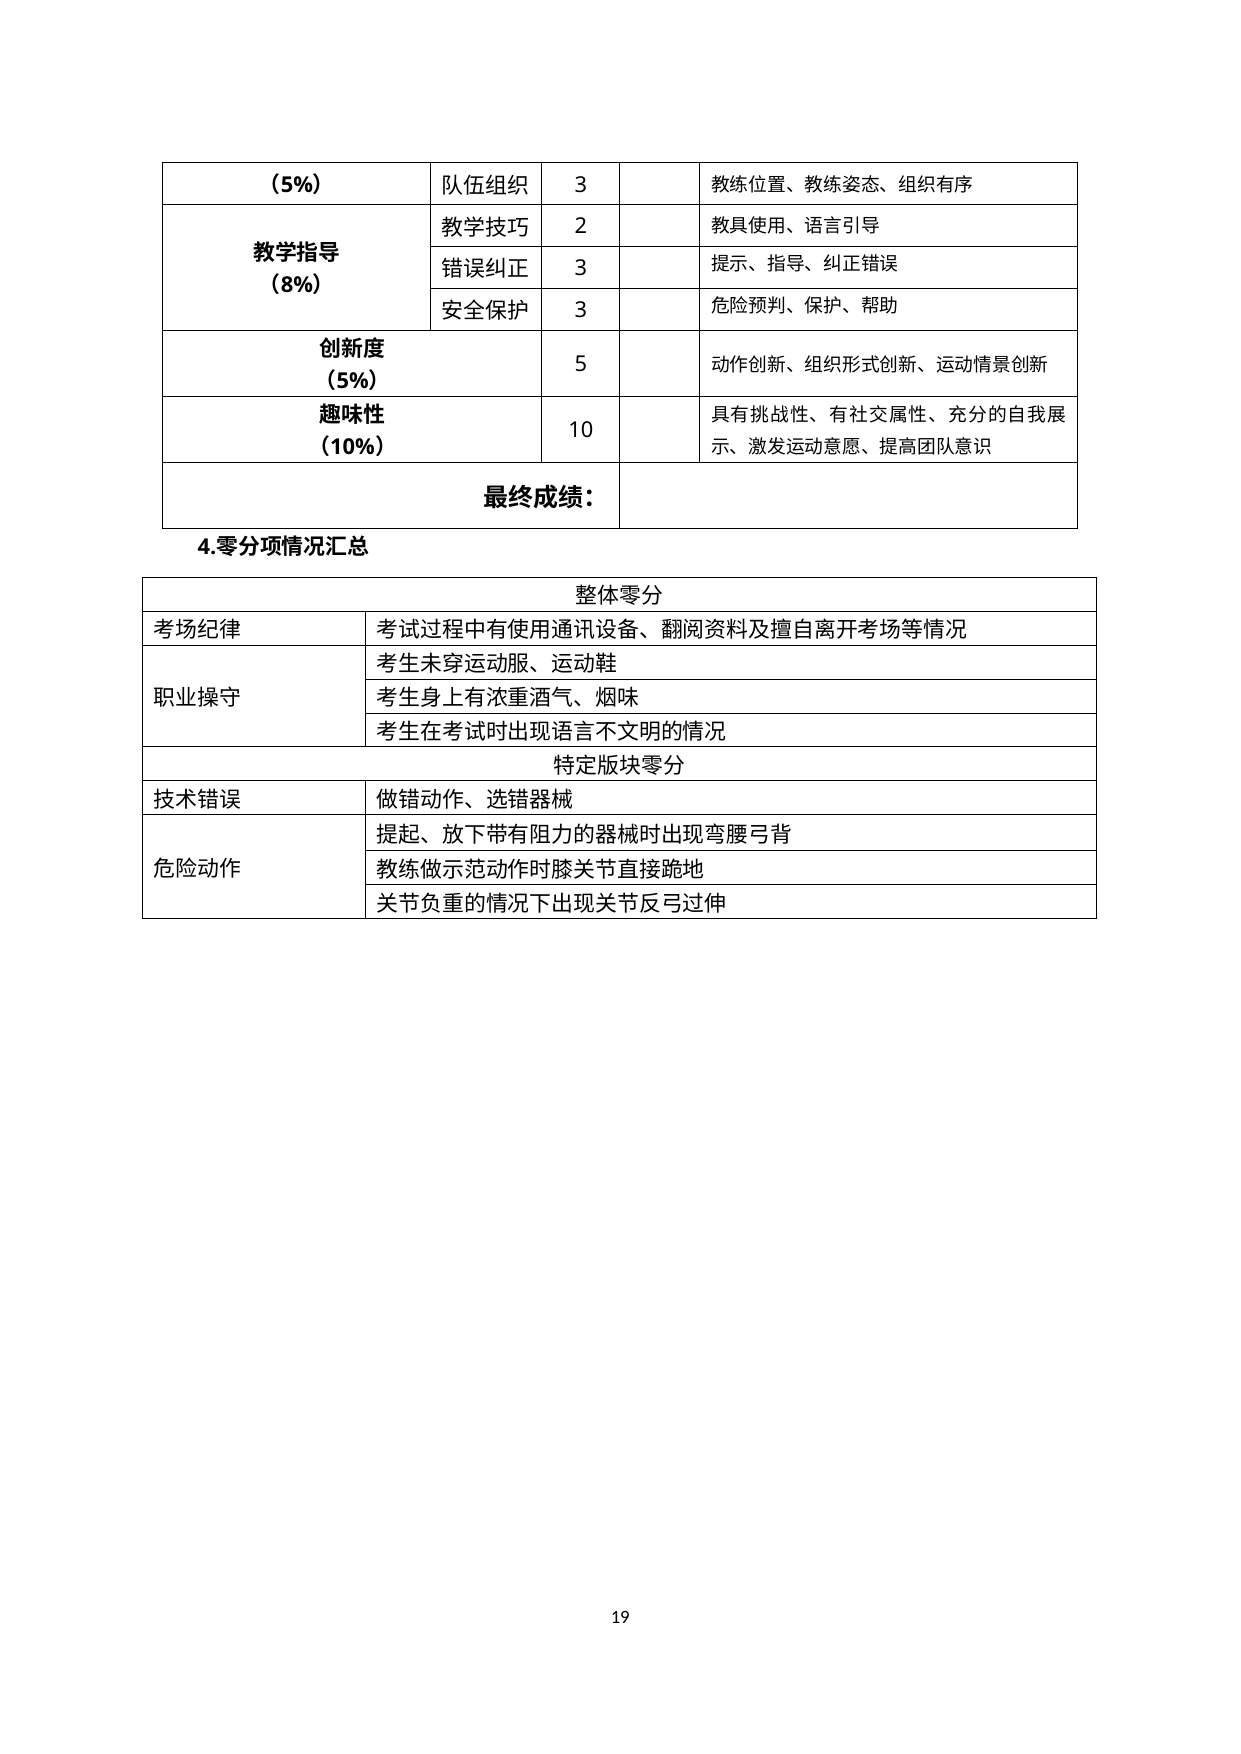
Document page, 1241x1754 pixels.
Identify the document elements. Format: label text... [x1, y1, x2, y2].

table_cell 考生未穿运动服、运动鞋 [366, 646, 1096, 678]
table_cell 教学指导 （8%） [163, 205, 430, 329]
table_cell 队伍组织 [431, 163, 541, 204]
table_cell 动作创新、组织形式创新、运动情景创新 [700, 331, 1077, 396]
table_header 整体零分 [143, 578, 1096, 611]
table_cell [620, 331, 699, 396]
table_cell 考场纪律 [143, 612, 365, 645]
table_cell 教练做示范动作时膝关节直接跪地 [366, 851, 1096, 884]
table_cell 教学技巧 [431, 205, 541, 246]
table_cell 特定版块零分 [143, 747, 1096, 780]
table_cell 3 [542, 289, 619, 329]
table_cell 做错动作、选错器械 [366, 781, 1096, 814]
table_cell 5 [542, 331, 619, 396]
table_cell 危险预判、保护、帮助 [700, 289, 1077, 329]
table_cell 考生身上有浓重酒气、烟味 [366, 680, 1096, 712]
table_cell 提示、指导、纠正错误 [700, 247, 1077, 288]
table_cell 职业操守 [143, 646, 365, 746]
table_cell 提起、放下带有阻力的器械时出现弯腰弓背 [366, 815, 1096, 850]
text 4.零分项情况汇总 [153, 529, 1087, 561]
table_cell 趣味性 （10%） [163, 397, 541, 462]
table_cell 关节负重的情况下出现关节反弓过伸 [366, 885, 1096, 918]
table_cell 考试过程中有使用通讯设备、翻阅资料及擅自离开考场等情况 [366, 612, 1096, 645]
table_cell [620, 163, 699, 204]
table_cell 创新度 （5%） [163, 331, 541, 396]
table_cell 3 [542, 163, 619, 204]
table_cell 技术错误 [143, 781, 365, 814]
table_cell [620, 205, 699, 246]
table_cell [620, 289, 699, 329]
table_cell 10 [542, 397, 619, 462]
table_cell 危险动作 [143, 815, 365, 918]
table_cell [620, 463, 1077, 528]
table_cell 教学组织 （5%） [163, 163, 430, 204]
table_cell 教具使用、语言引导 [700, 205, 1077, 246]
table_cell 考生在考试时出现语言不文明的情况 [366, 714, 1096, 746]
table_cell [620, 247, 699, 288]
table_cell 教练位置、教练姿态、组织有序 [700, 163, 1077, 204]
table_cell 错误纠正 [431, 247, 541, 288]
table_cell 具有挑战性、有社交属性、充分的自我展示、激发运动意愿、提高团队意识 [700, 397, 1077, 462]
table_cell [620, 397, 699, 462]
table_cell 最终成绩： [163, 463, 619, 528]
table_cell 2 [542, 205, 619, 246]
table_cell 安全保护 [431, 289, 541, 329]
table_cell 3 [542, 247, 619, 288]
